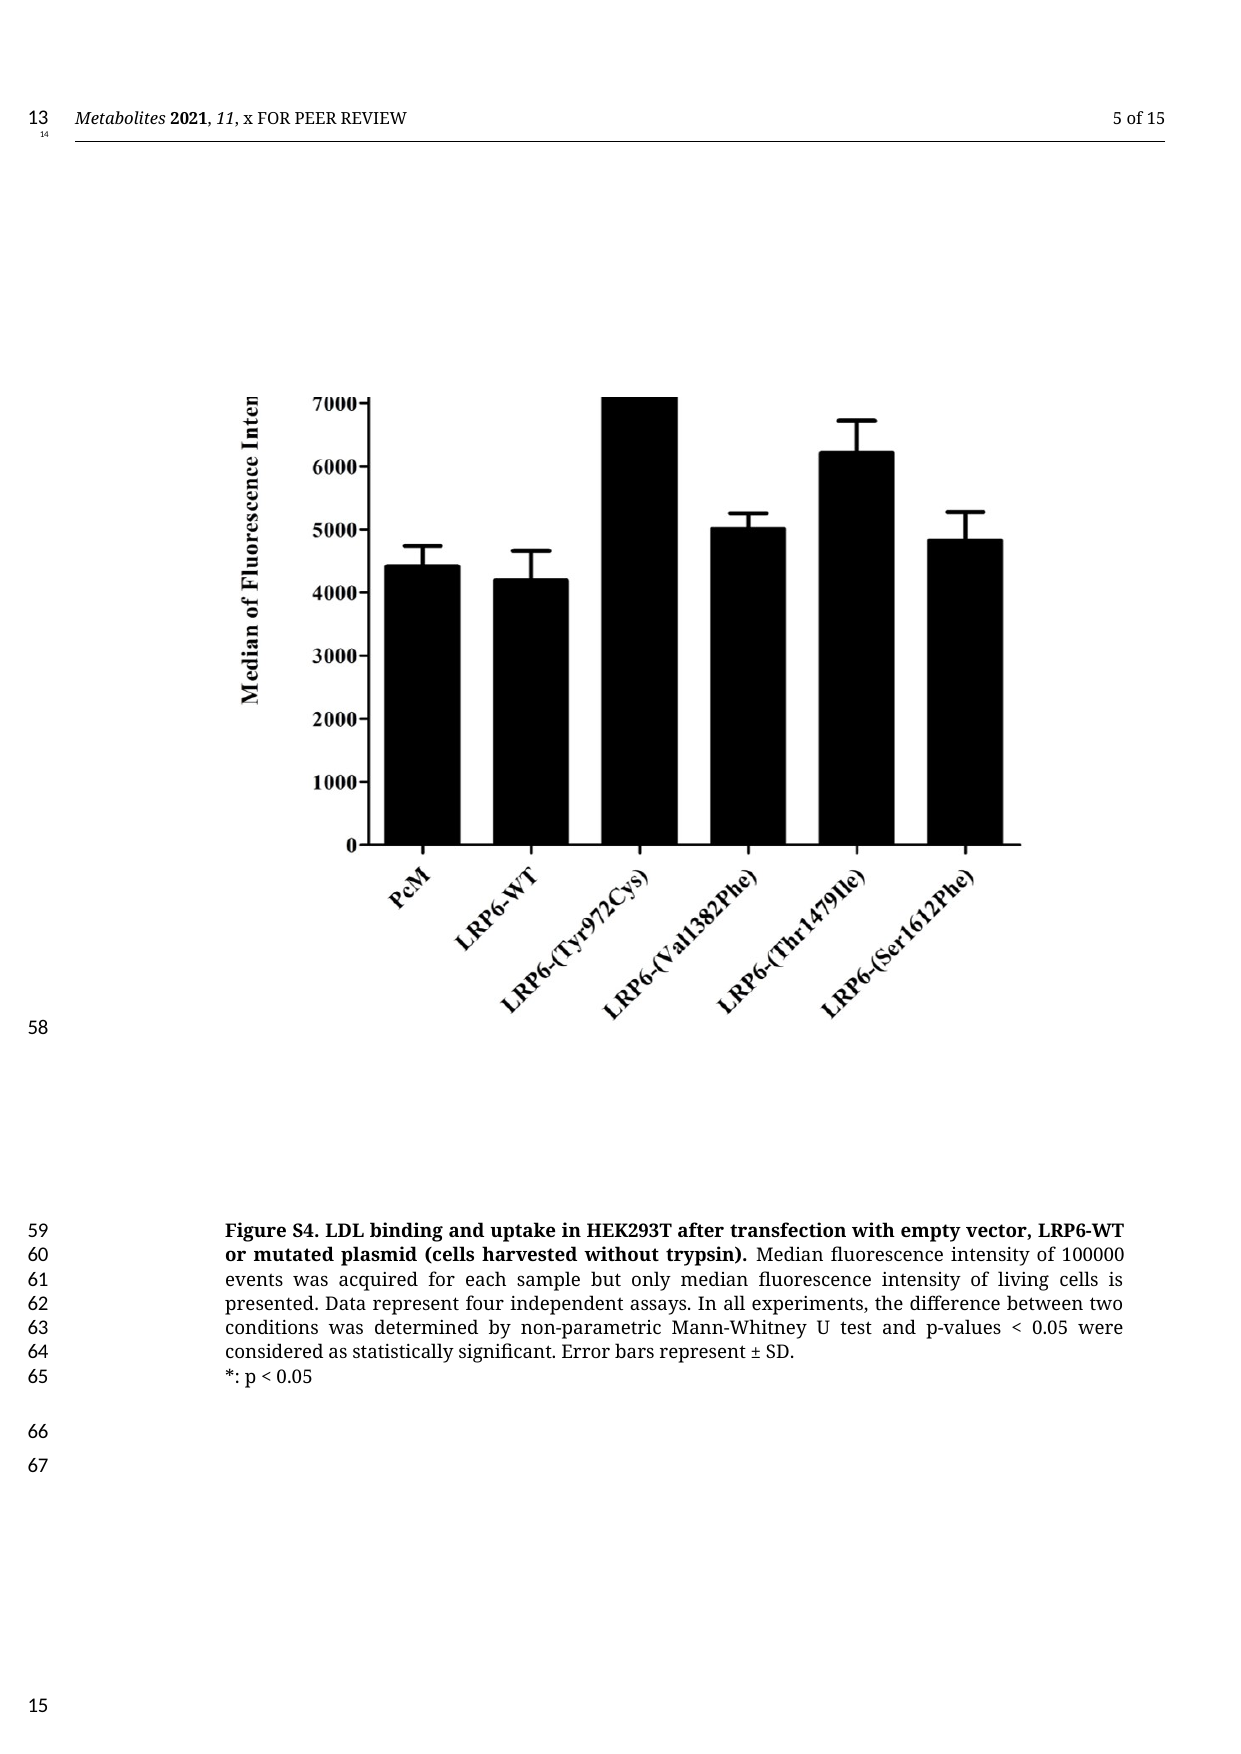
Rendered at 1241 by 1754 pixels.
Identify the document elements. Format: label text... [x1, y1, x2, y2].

text *: p < 0.05 [225, 1364, 1125, 1388]
picture [225, 397, 1032, 1035]
text Figure S4. LDL binding and uptake in HEK293T after transfection with empty vector, LRP6-WT or mutated plasmid (cells harvested without trypsin). Median fluorescence intensity of 100000 events was acquired for each sample but only median fluorescence intensity of living cells is presented. Data represent four independent assays. In all experiments, the difference between two conditions was determined by non-parametric Mann-Whitney U test and p-values < 0.05 were considered as statistically significant. Error bars represent ± SD. [225, 1219, 1125, 1364]
